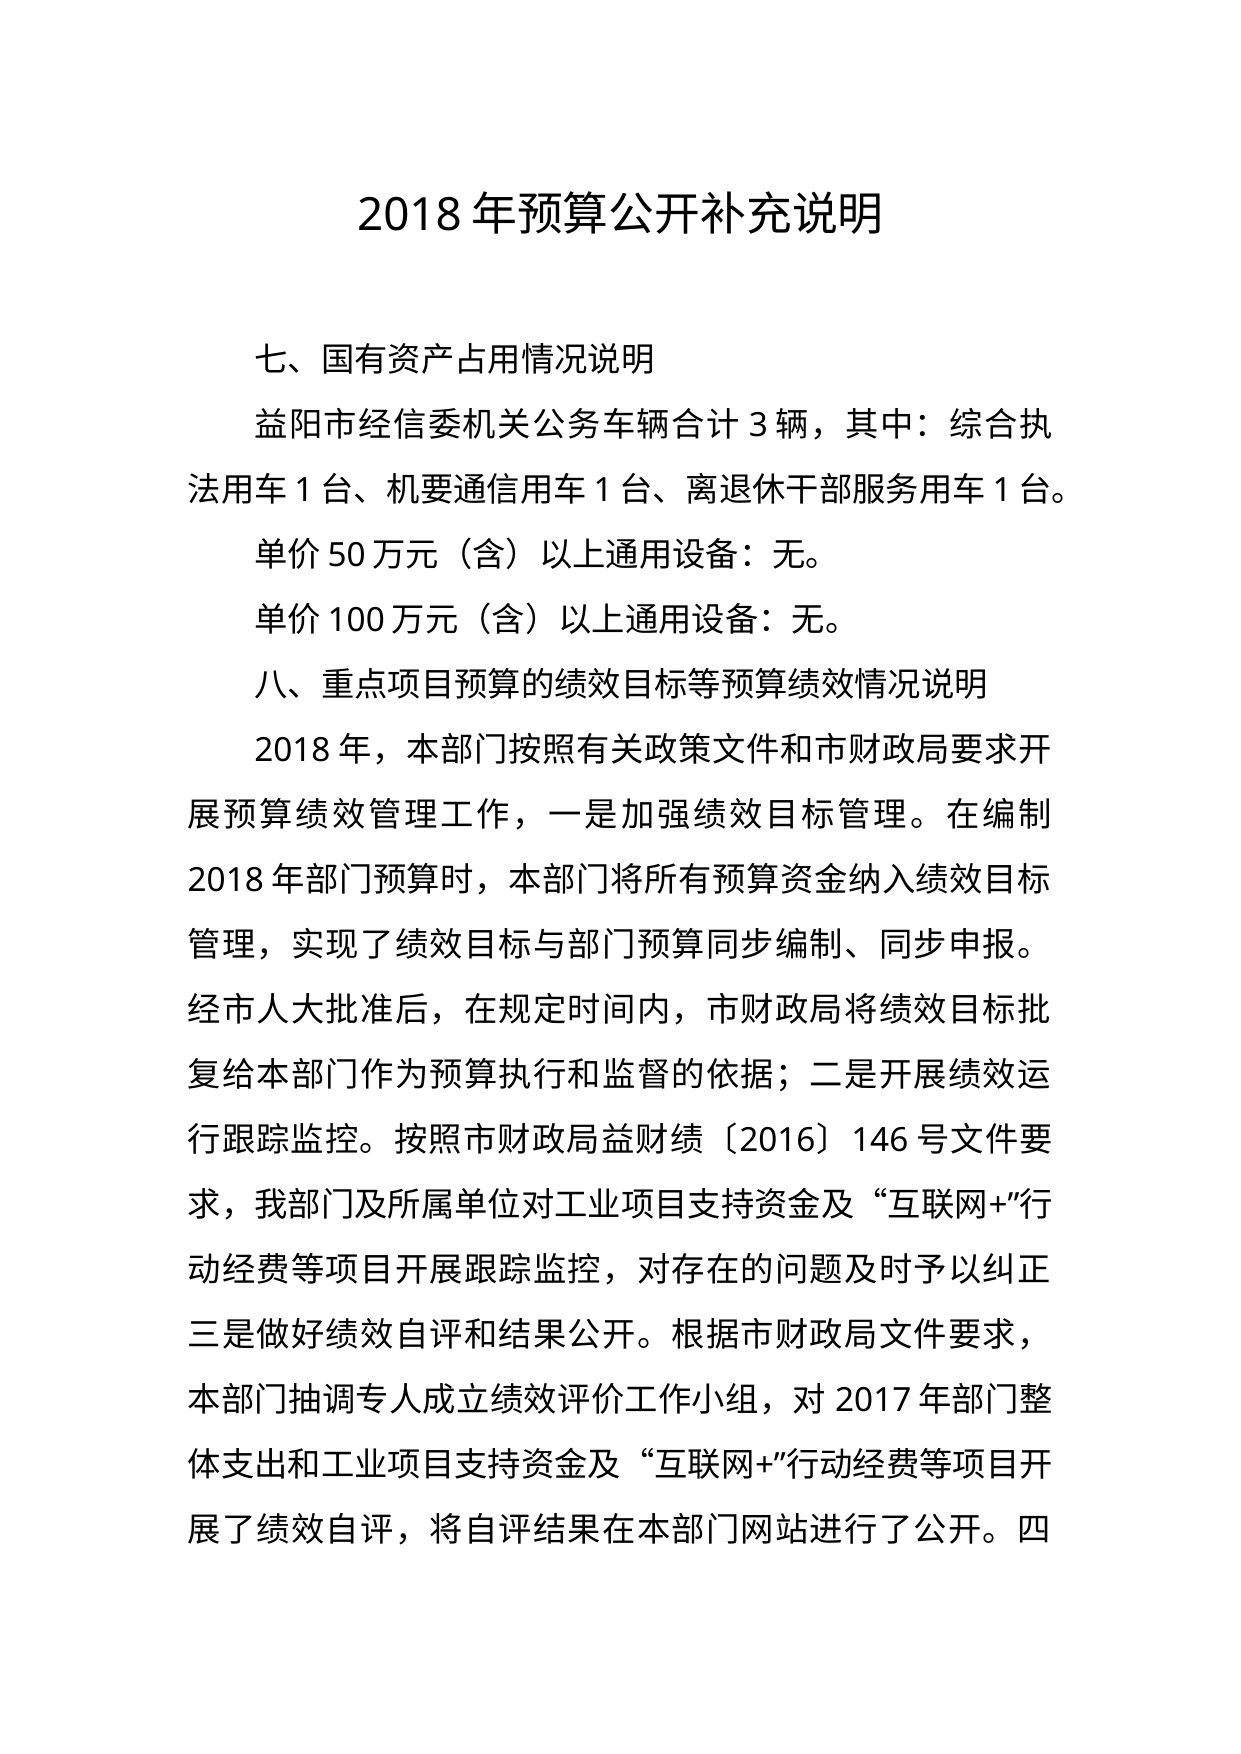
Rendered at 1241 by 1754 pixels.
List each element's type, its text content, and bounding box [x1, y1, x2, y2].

text 七、国有资产占用情况说明 [187, 324, 1053, 389]
text 益阳市经信委机关公务车辆合计3辆，其中：综合执法用车1台、机要通信用车1台、离退休干部服务用车1台。 [187, 389, 1053, 519]
text 2018年预算公开补充说明 [187, 162, 1053, 259]
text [187, 714, 1053, 1559]
text 八、重点项目预算的绩效目标等预算绩效情况说明 [187, 649, 1053, 714]
text 单价100万元（含）以上通用设备：无。 [187, 584, 1053, 649]
text 单价50万元（含）以上通用设备：无。 [187, 519, 1053, 584]
